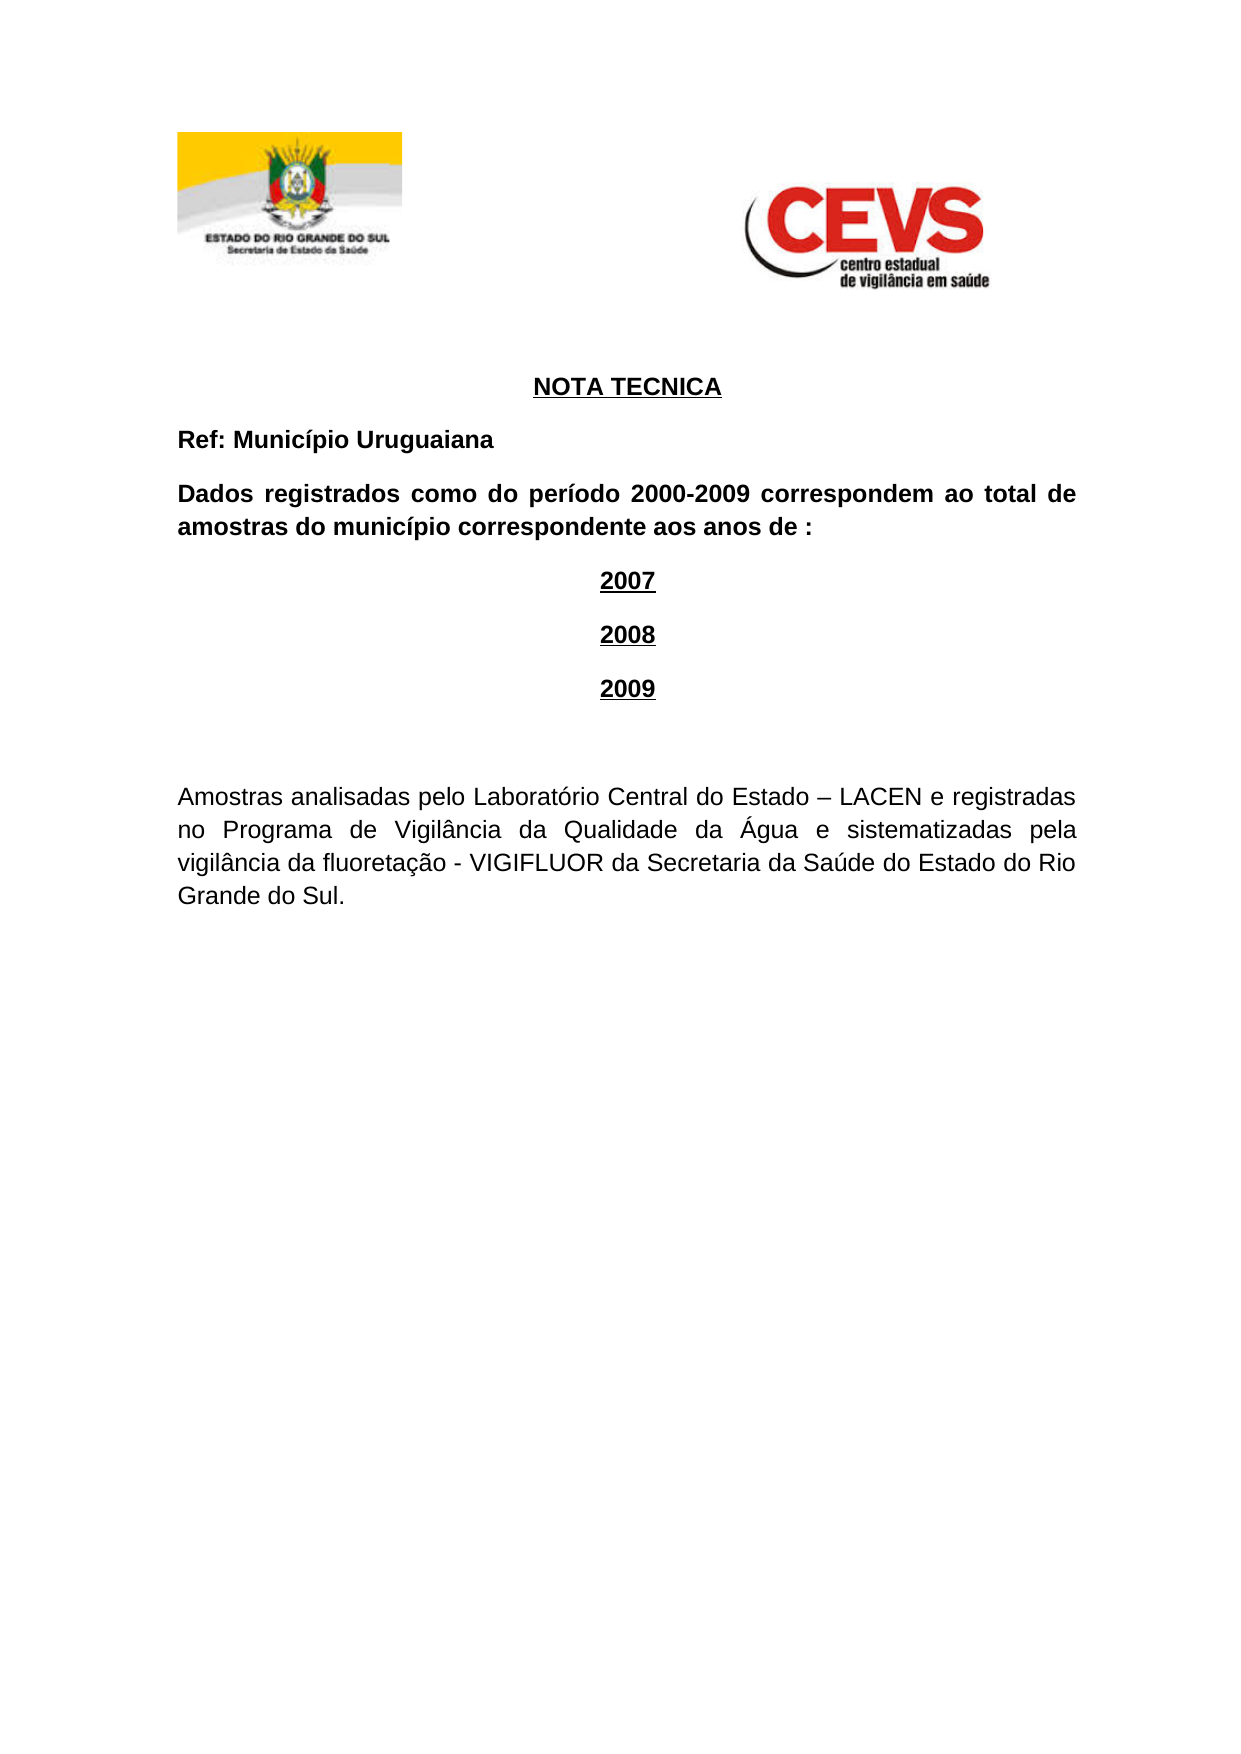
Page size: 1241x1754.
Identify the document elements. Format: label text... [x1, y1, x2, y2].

text 2007 [177, 566, 1078, 595]
text NOTA TECNICA [177, 372, 1078, 400]
text 2009 [177, 674, 1078, 703]
text Amostras analisadas pelo Laboratório Central do Estado – LACEN e registradas no Programa de Vigilância da Qualidade da Água e sistematizadas pela vigilância da fluoretação - VIGIFLUOR da Secretaria da Saúde do Estado do Rio Grande do Sul. [177, 782, 1078, 909]
text Dados registrados como do período 2000-2009 correspondem ao total de amostras do município correspondente aos anos de : [177, 479, 1078, 541]
picture [177, 132, 403, 294]
text Ref: Município Uruguaiana [177, 426, 1078, 454]
picture [733, 182, 1001, 294]
text 2008 [177, 620, 1078, 649]
